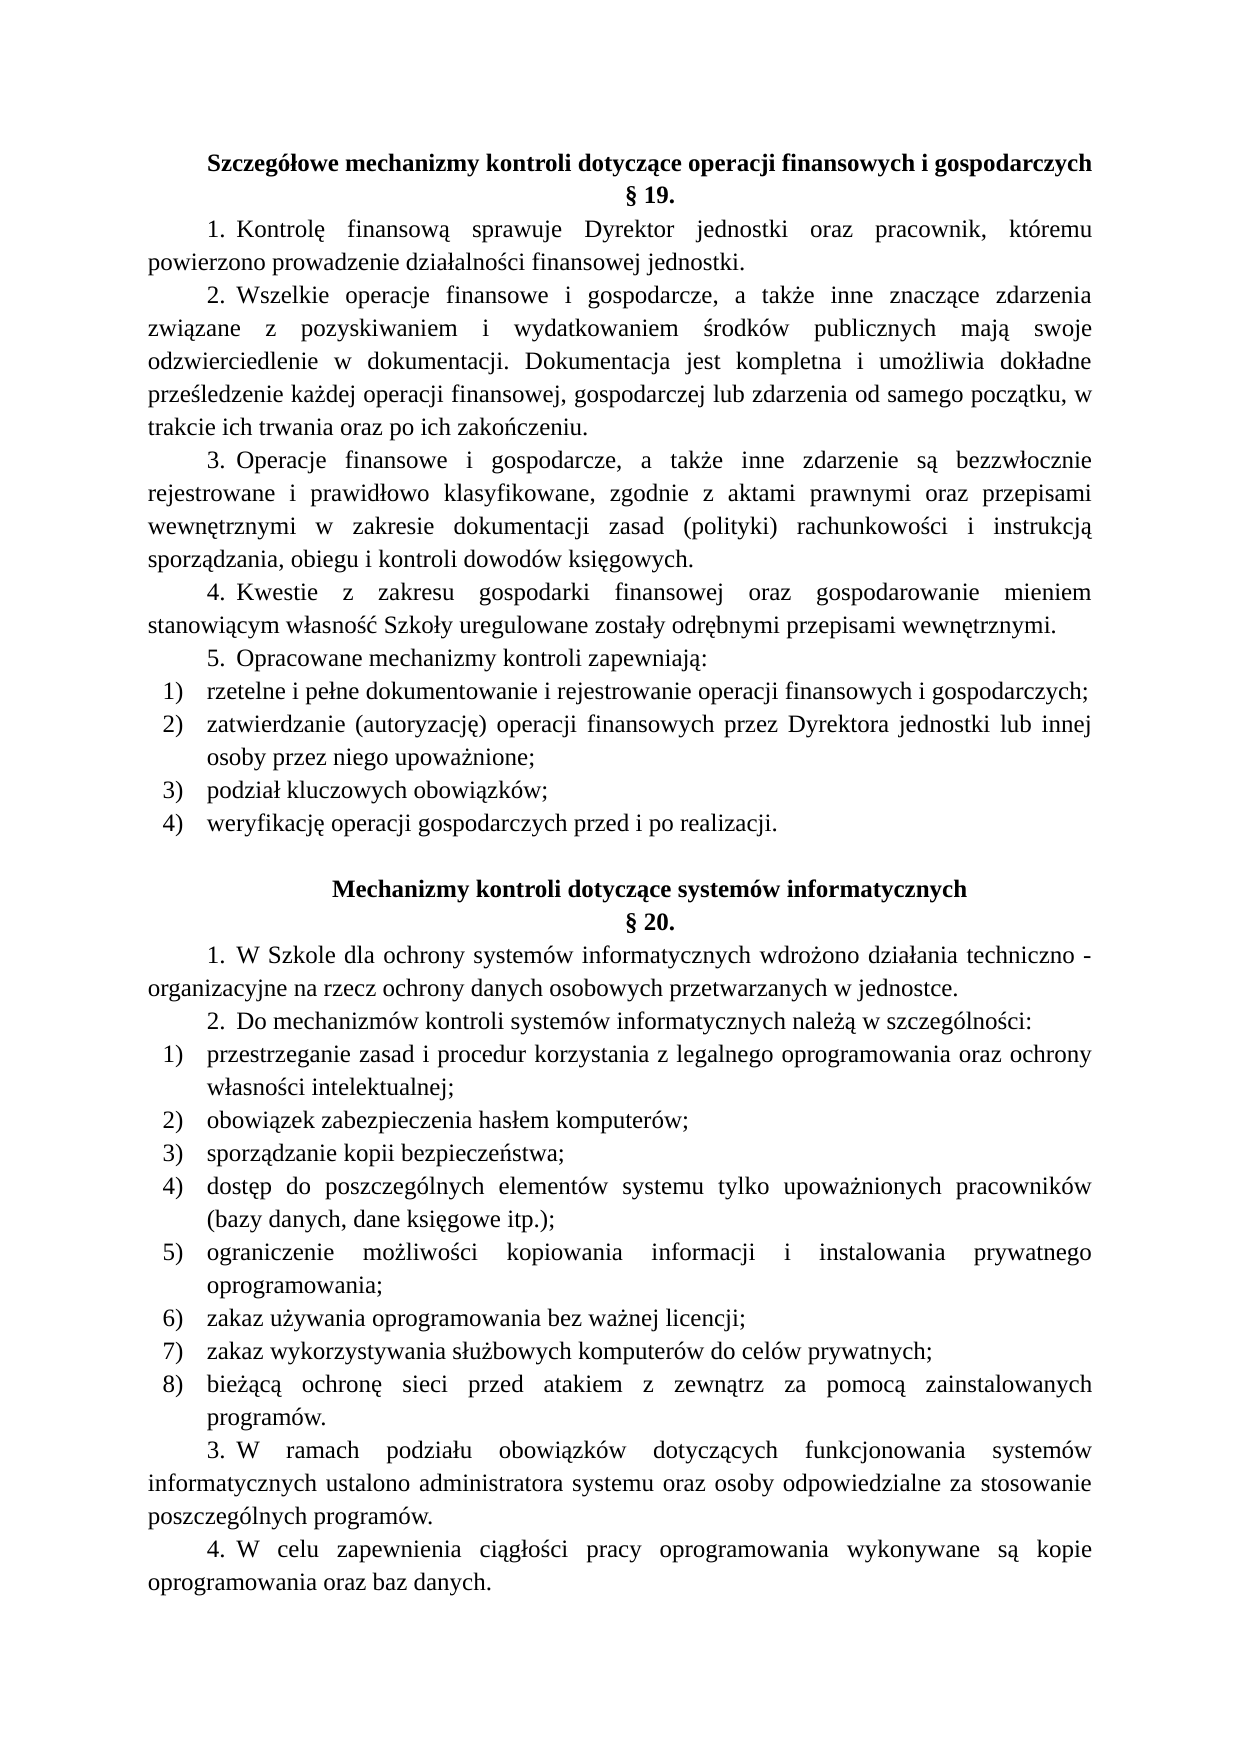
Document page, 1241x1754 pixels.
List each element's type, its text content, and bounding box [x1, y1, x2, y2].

list Operacje finansowe i gospodarcze, a także inne zdarzenie są bezzwłocznie rejestrowane i prawidłowo klasyfikowane, zgodnie z aktami prawnymi oraz przepisami wewnętrznymi w zakresie dokumentacji zasad (polityki) rachunkowości i instrukcją sporządzania, obiegu i kontroli dowodów księgowych. [148, 445, 1093, 573]
list Wszelkie operacje finansowe i gospodarcze, a także inne znaczące zdarzenia związane z pozyskiwaniem i wydatkowaniem środków publicznych mają swoje odzwierciedlenie w dokumentacji. Dokumentacja jest kompletna i umożliwia dokładne prześledzenie każdej operacji finansowej, gospodarczej lub zdarzenia od samego początku, w trakcie ich trwania oraz po ich zakończeniu. [148, 280, 1093, 441]
list podział kluczowych obowiązków; [162, 775, 1093, 804]
text Szczegółowe mechanizmy kontroli dotyczące operacji finansowych i gospodarczych [148, 148, 1093, 176]
list W ramach podziału obowiązków dotyczących funkcjonowania systemów informatycznych ustalono administratora systemu oraz osoby odpowiedzialne za stosowanie poszczególnych programów. [148, 1435, 1093, 1530]
text Mechanizmy kontroli dotyczące systemów informatycznych [148, 874, 1093, 903]
text § 19. [148, 181, 1093, 209]
list dostęp do poszczególnych elementów systemu tylko upoważnionych pracowników (bazy danych, dane księgowe itp.); [162, 1171, 1093, 1233]
list zakaz wykorzystywania służbowych komputerów do celów prywatnych; [162, 1336, 1093, 1365]
list Kontrolę finansową sprawuje Dyrektor jednostki oraz pracownik, któremu powierzono prowadzenie działalności finansowej jednostki. [148, 214, 1093, 275]
list Kwestie z zakresu gospodarki finansowej oraz gospodarowanie mieniem stanowiącym własność Szkoły uregulowane zostały odrębnymi przepisami wewnętrznymi. [148, 577, 1093, 639]
list przestrzeganie zasad i procedur korzystania z legalnego oprogramowania oraz ochrony własności intelektualnej; [162, 1039, 1093, 1101]
list bieżącą ochronę sieci przed atakiem z zewnątrz za pomocą zainstalowanych programów. [162, 1369, 1093, 1431]
text § 20. [148, 907, 1093, 936]
list Do mechanizmów kontroli systemów informatycznych należą w szczególności: [148, 1006, 1093, 1035]
list weryfikację operacji gospodarczych przed i po realizacji. [162, 808, 1093, 837]
list W celu zapewnienia ciągłości pracy oprogramowania wykonywane są kopie oprogramowania oraz baz danych. [148, 1534, 1093, 1596]
list W Szkole dla ochrony systemów informatycznych wdrożono działania techniczno - organizacyjne na rzecz ochrony danych osobowych przetwarzanych w jednostce. [148, 940, 1093, 1002]
list Opracowane mechanizmy kontroli zapewniają: [148, 643, 1093, 672]
list zatwierdzanie (autoryzację) operacji finansowych przez Dyrektora jednostki lub innej osoby przez niego upoważnione; [162, 709, 1093, 771]
list sporządzanie kopii bezpieczeństwa; [162, 1138, 1093, 1167]
list rzetelne i pełne dokumentowanie i rejestrowanie operacji finansowych i gospodarczych; [162, 676, 1093, 705]
list obowiązek zabezpieczenia hasłem komputerów; [162, 1105, 1093, 1134]
list ograniczenie możliwości kopiowania informacji i instalowania prywatnego oprogramowania; [162, 1237, 1093, 1299]
list zakaz używania oprogramowania bez ważnej licencji; [162, 1303, 1093, 1332]
